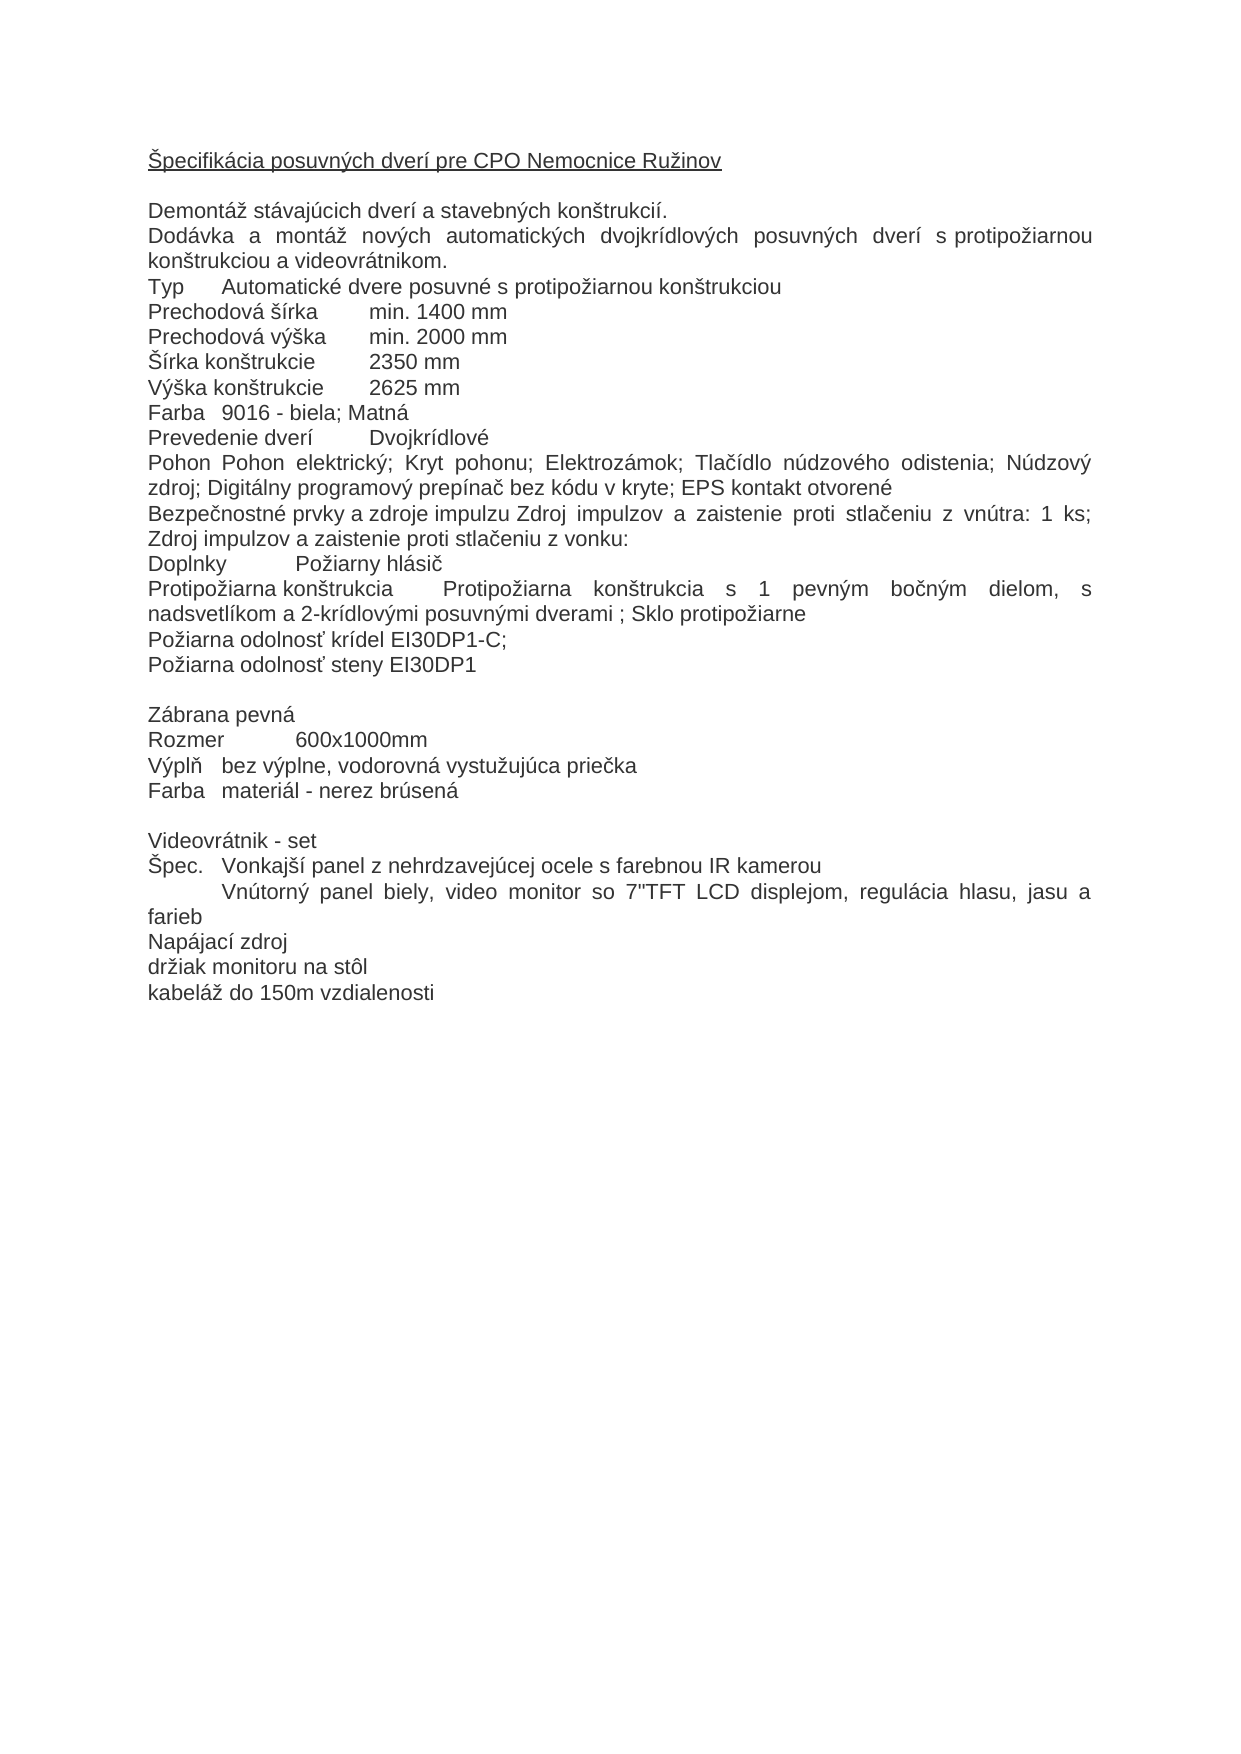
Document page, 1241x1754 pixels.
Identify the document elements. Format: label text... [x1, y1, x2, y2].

text Zábrana pevná [148, 702, 1093, 727]
text kabeláž do 150m vzdialenosti [148, 979, 1093, 1005]
text Farba materiál - nerez brúsená [148, 778, 1093, 803]
text Šírka konštrukcie 2350 mm [148, 349, 1093, 374]
text Dodávka a montáž nových automatických dvojkrídlových posuvných dverí s protipožiarnou konštrukciou a videovrátnikom. [148, 223, 1093, 274]
text Pohon Pohon elektrický; Kryt pohonu; Elektrozámok; Tlačídlo núdzového odistenia; Núdzový zdroj; Digitálny programový prepínač bez kódu v kryte; EPS kontakt otvorené [148, 450, 1093, 501]
text držiak monitoru na stôl [148, 954, 1093, 979]
text Rozmer 600x1000mm [148, 727, 1093, 753]
text Protipožiarna konštrukcia Protipožiarna konštrukcia s 1 pevným bočným dielom, s nadsvetlíkom a 2-krídlovými posuvnými dverami ; Sklo protipožiarne [148, 576, 1093, 627]
text Prechodová výška min. 2000 mm [148, 324, 1093, 349]
text Požiarna odolnosť krídel EI30DP1-C; [148, 627, 1093, 652]
text Výplň bez výplne, vodorovná vystužujúca priečka [148, 753, 1093, 778]
text Demontáž stávajúcich dverí a stavebných konštrukcií. [148, 198, 1093, 223]
text Typ Automatické dvere posuvné s protipožiarnou konštrukciou [148, 274, 1093, 299]
text Bezpečnostné prvky a zdroje impulzu Zdroj impulzov a zaistenie proti stlačeniu z vnútra: 1 ks; Zdroj impulzov a zaistenie proti stlačeniu z vonku: [148, 501, 1093, 551]
text Prevedenie dverí Dvojkrídlové [148, 425, 1093, 450]
text Špec. Vonkajší panel z nehrdzavejúcej ocele s farebnou IR kamerou [148, 853, 1093, 879]
text Požiarna odolnosť steny EI30DP1 [148, 652, 1093, 677]
text Vnútorný panel biely, video monitor so 7"TFT LCD displejom, regulácia hlasu, jasu a farieb [148, 879, 1093, 929]
text Videovrátnik - set [148, 828, 1093, 853]
text Farba 9016 - biela; Matná [148, 400, 1093, 425]
text Špecifikácia posuvných dverí pre CPO Nemocnice Ružinov [148, 148, 1093, 173]
text Doplnky Požiarny hlásič [148, 551, 1093, 576]
text Výška konštrukcie 2625 mm [148, 374, 1093, 400]
text Napájací zdroj [148, 929, 1093, 954]
text Prechodová šírka min. 1400 mm [148, 299, 1093, 324]
